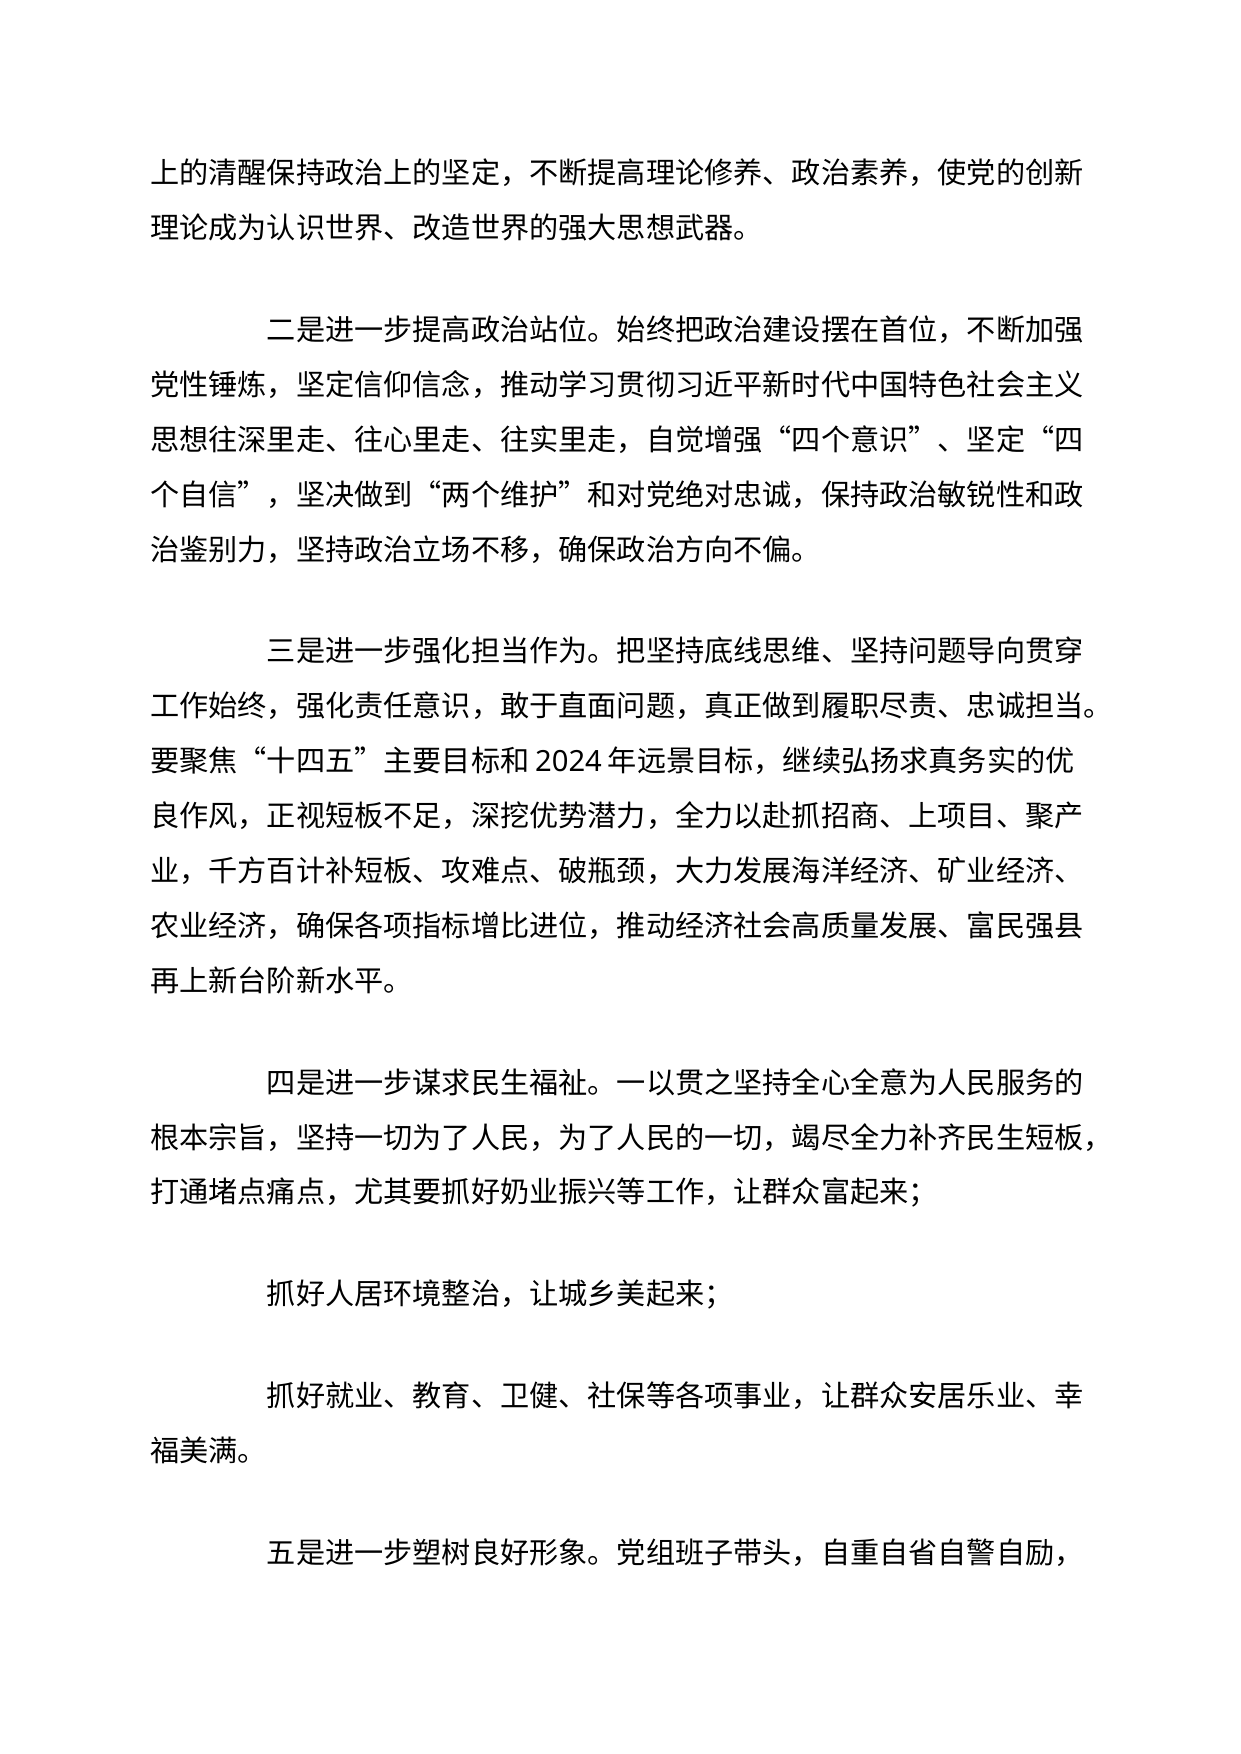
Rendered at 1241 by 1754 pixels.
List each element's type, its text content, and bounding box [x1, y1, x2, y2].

text 三是进一步强化担当作为。把坚持底线思维、坚持问题导向贯穿工作始终，强化责任意识，敢于直面问题，真正做到履职尽责、忠诚担当。要聚焦“十四五”主要目标和2024年远景目标，继续弘扬求真务实的优良作风，正视短板不足，深挖优势潜力，全力以赴抓招商、上项目、聚产业，千方百计补短板、攻难点、破瓶颈，大力发展海洋经济、矿业经济、农业经济，确保各项指标增比进位，推动经济社会高质量发展、富民强县再上新台阶新水平。 [150, 628, 1090, 1000]
text 抓好就业、教育、卫健、社保等各项事业，让群众安居乐业、幸福美满。 [150, 1373, 1090, 1470]
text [150, 1529, 1090, 1572]
text 抓好人居环境整治，让城乡美起来； [150, 1271, 1090, 1313]
text 二是进一步提高政治站位。始终把政治建设摆在首位，不断加强党性锤炼，坚定信仰信念，推动学习贯彻习近平新时代中国特色社会主义思想往深里走、往心里走、往实里走，自觉增强“四个意识”、坚定“四个自信”，坚决做到“两个维护”和对党绝对忠诚，保持政治敏锐性和政治鉴别力，坚持政治立场不移，确保政治方向不偏。 [150, 307, 1090, 568]
text 四是进一步谋求民生福祉。一以贯之坚持全心全意为人民服务的根本宗旨，坚持一切为了人民，为了人民的一切，竭尽全力补齐民生短板，打通堵点痛点，尤其要抓好奶业振兴等工作，让群众富起来； [150, 1059, 1090, 1211]
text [150, 150, 1090, 247]
